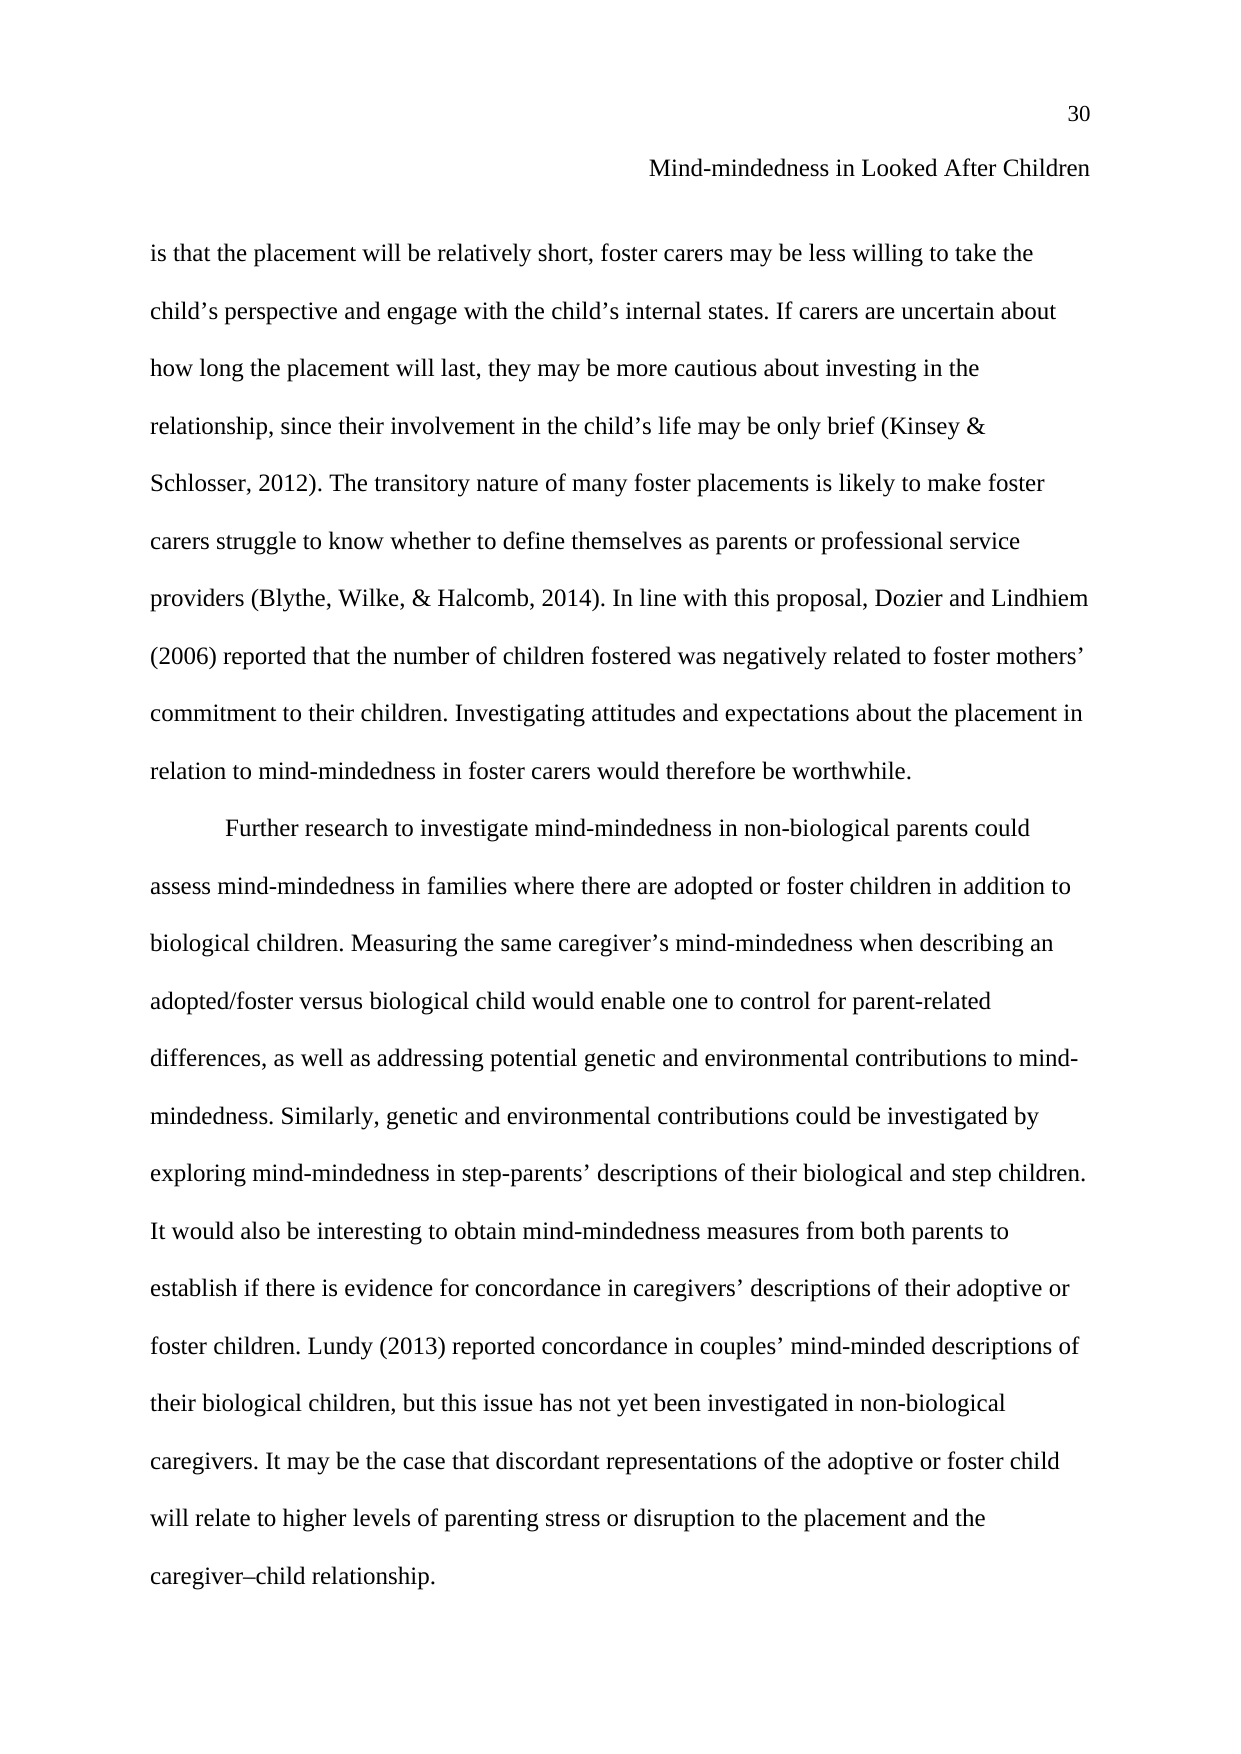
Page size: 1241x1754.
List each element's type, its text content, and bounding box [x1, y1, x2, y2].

text Further research to investigate mind-mindedness in non-biological parents could assess mind-mindedness in families where there are adopted or foster children in addition to biological children. Measuring the same caregiver’s mind-mindedness when describing an adopted/foster versus biological child would enable one to control for parent-related differences, as well as addressing potential genetic and environmental contributions to mind-mindedness. Similarly, genetic and environmental contributions could be investigated by exploring mind-mindedness in step-parents’ descriptions of their biological and step children. It would also be interesting to obtain mind-mindedness measures from both parents to establish if there is evidence for concordance in caregivers’ descriptions of their adoptive or foster children. Lundy (2013) reported concordance in couples’ mind-minded descriptions of their biological children, but this issue has not yet been investigated in non-biological caregivers. It may be the case that discordant representations of the adoptive or foster child will relate to higher levels of parenting stress or disruption to the placement and the caregiver–child relationship. [150, 813, 1090, 1590]
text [150, 238, 1090, 785]
